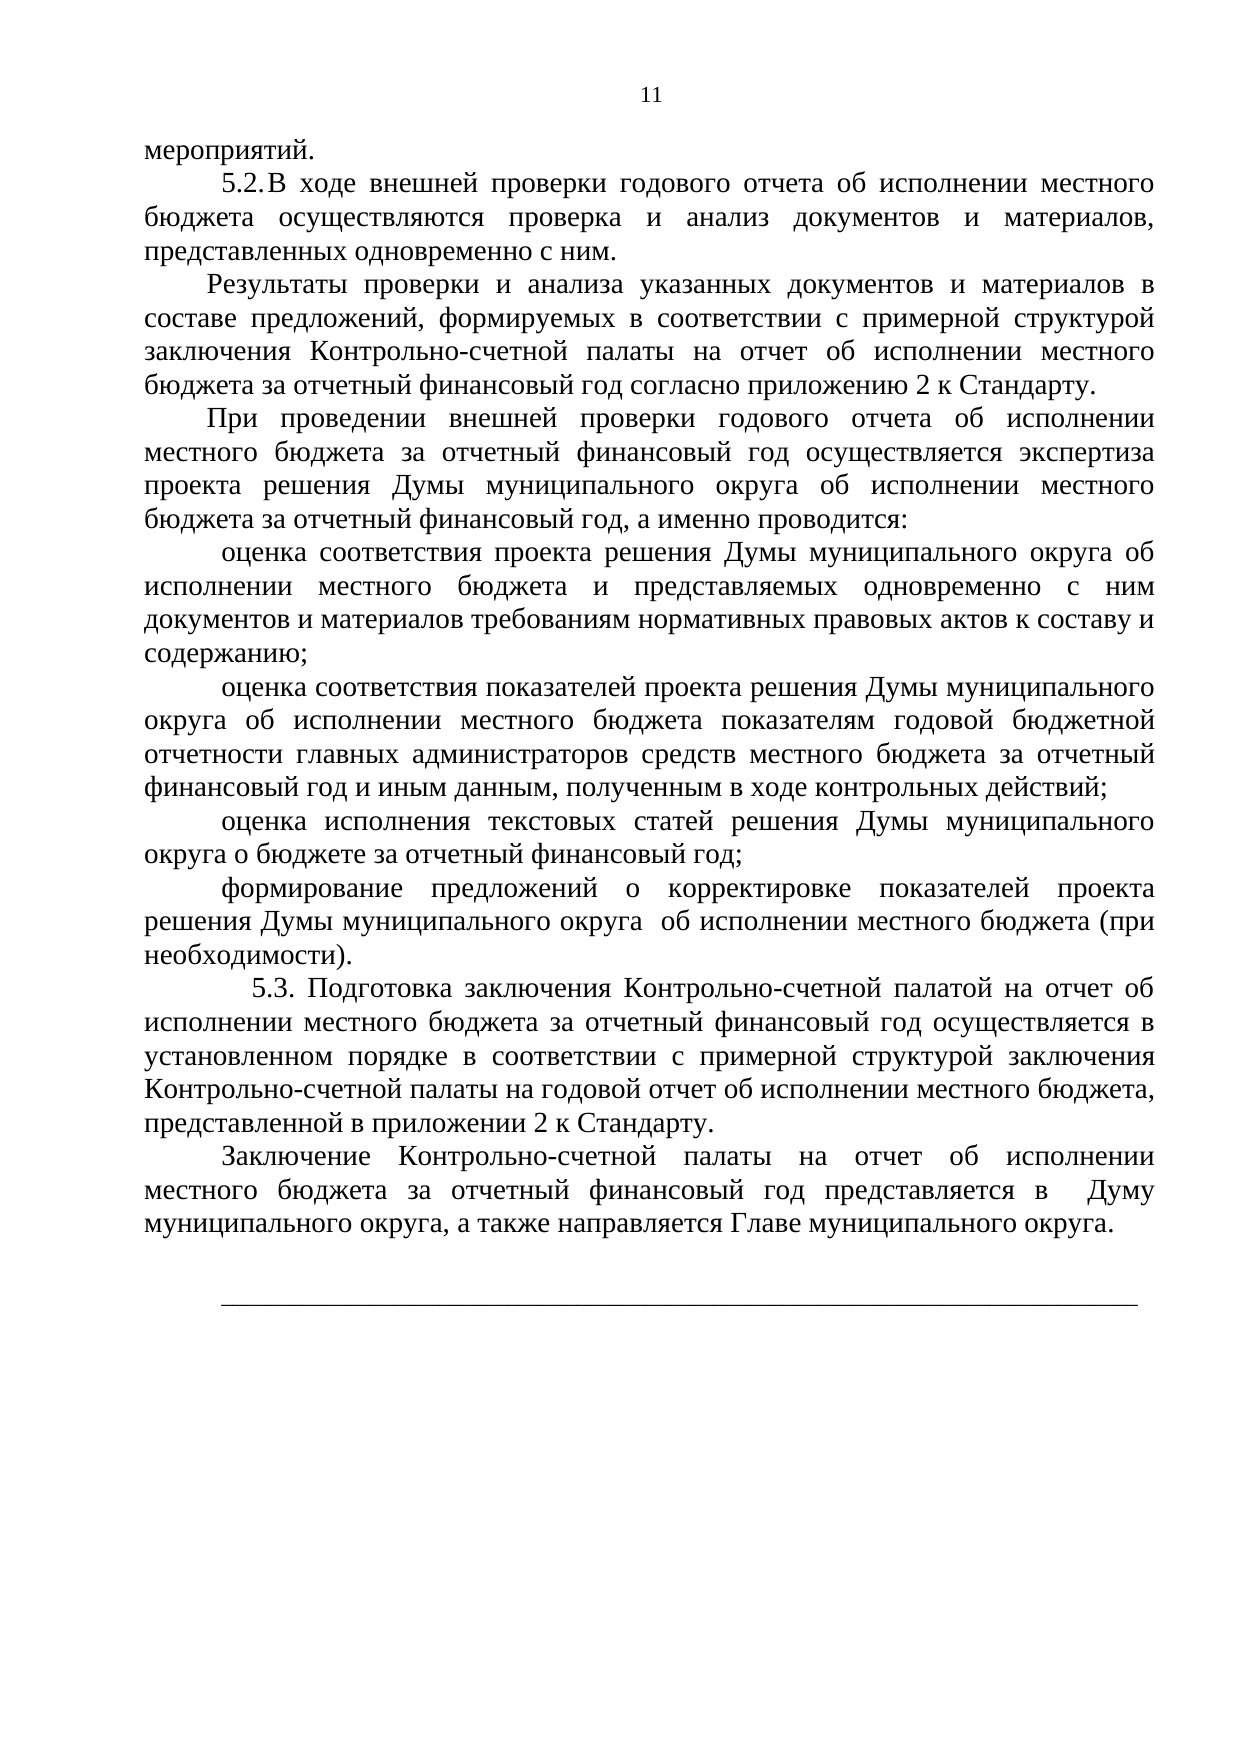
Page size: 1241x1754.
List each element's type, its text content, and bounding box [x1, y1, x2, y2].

text Заключение Контрольно-счетной палаты на отчет об исполнении местного бюджета за отчетный финансовый год представляется в Думу муниципального округа, а также направляется Главе муниципального округа. [144, 1139, 1156, 1239]
text 5.3. Подготовка заключения Контрольно-счетной палатой на отчет об исполнении местного бюджета за отчетный финансовый год осуществляется в установленном порядке в соответствии с примерной структурой заключения Контрольно-счетной палаты на годовой отчет об исполнении местного бюджета, представленной в приложении 2 к Стандарту. [144, 971, 1156, 1139]
text Результаты проверки и анализа указанных документов и материалов в составе предложений, формируемых в соответствии с примерной структурой заключения Контрольно-счетной палаты на отчет об исполнении местного бюджета за отчетный финансовый год согласно приложению 2 к Стандарту. [144, 267, 1156, 401]
text При проведении внешней проверки годового отчета об исполнении местного бюджета за отчетный финансовый год осуществляется экспертиза проекта решения Думы муниципального округа об исполнении местного бюджета за отчетный финансовый год, а именно проводится: [144, 401, 1156, 535]
text формирование предложений о корректировке показателей проекта решения Думы муниципального округа об исполнении местного бюджета (при необходимости). [144, 870, 1156, 971]
list В ходе внешней проверки годового отчета об исполнении местного бюджета осуществляются проверка и анализ документов и материалов, представленных одновременно с ним. [144, 166, 1156, 267]
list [144, 132, 1156, 166]
text ________________________________________________________________________________ [144, 1285, 1156, 1308]
text оценка соответствия проекта решения Думы муниципального округа об исполнении местного бюджета и представляемых одновременно с ним документов и материалов требованиям нормативных правовых актов к составу и содержанию; [144, 535, 1156, 669]
text оценка соответствия показателей проекта решения Думы муниципального округа об исполнении местного бюджета показателям годовой бюджетной отчетности главных администраторов средств местного бюджета за отчетный финансовый год и иным данным, полученным в ходе контрольных действий; [144, 669, 1156, 803]
text оценка исполнения текстовых статей решения Думы муниципального округа о бюджете за отчетный финансовый год; [144, 803, 1156, 870]
